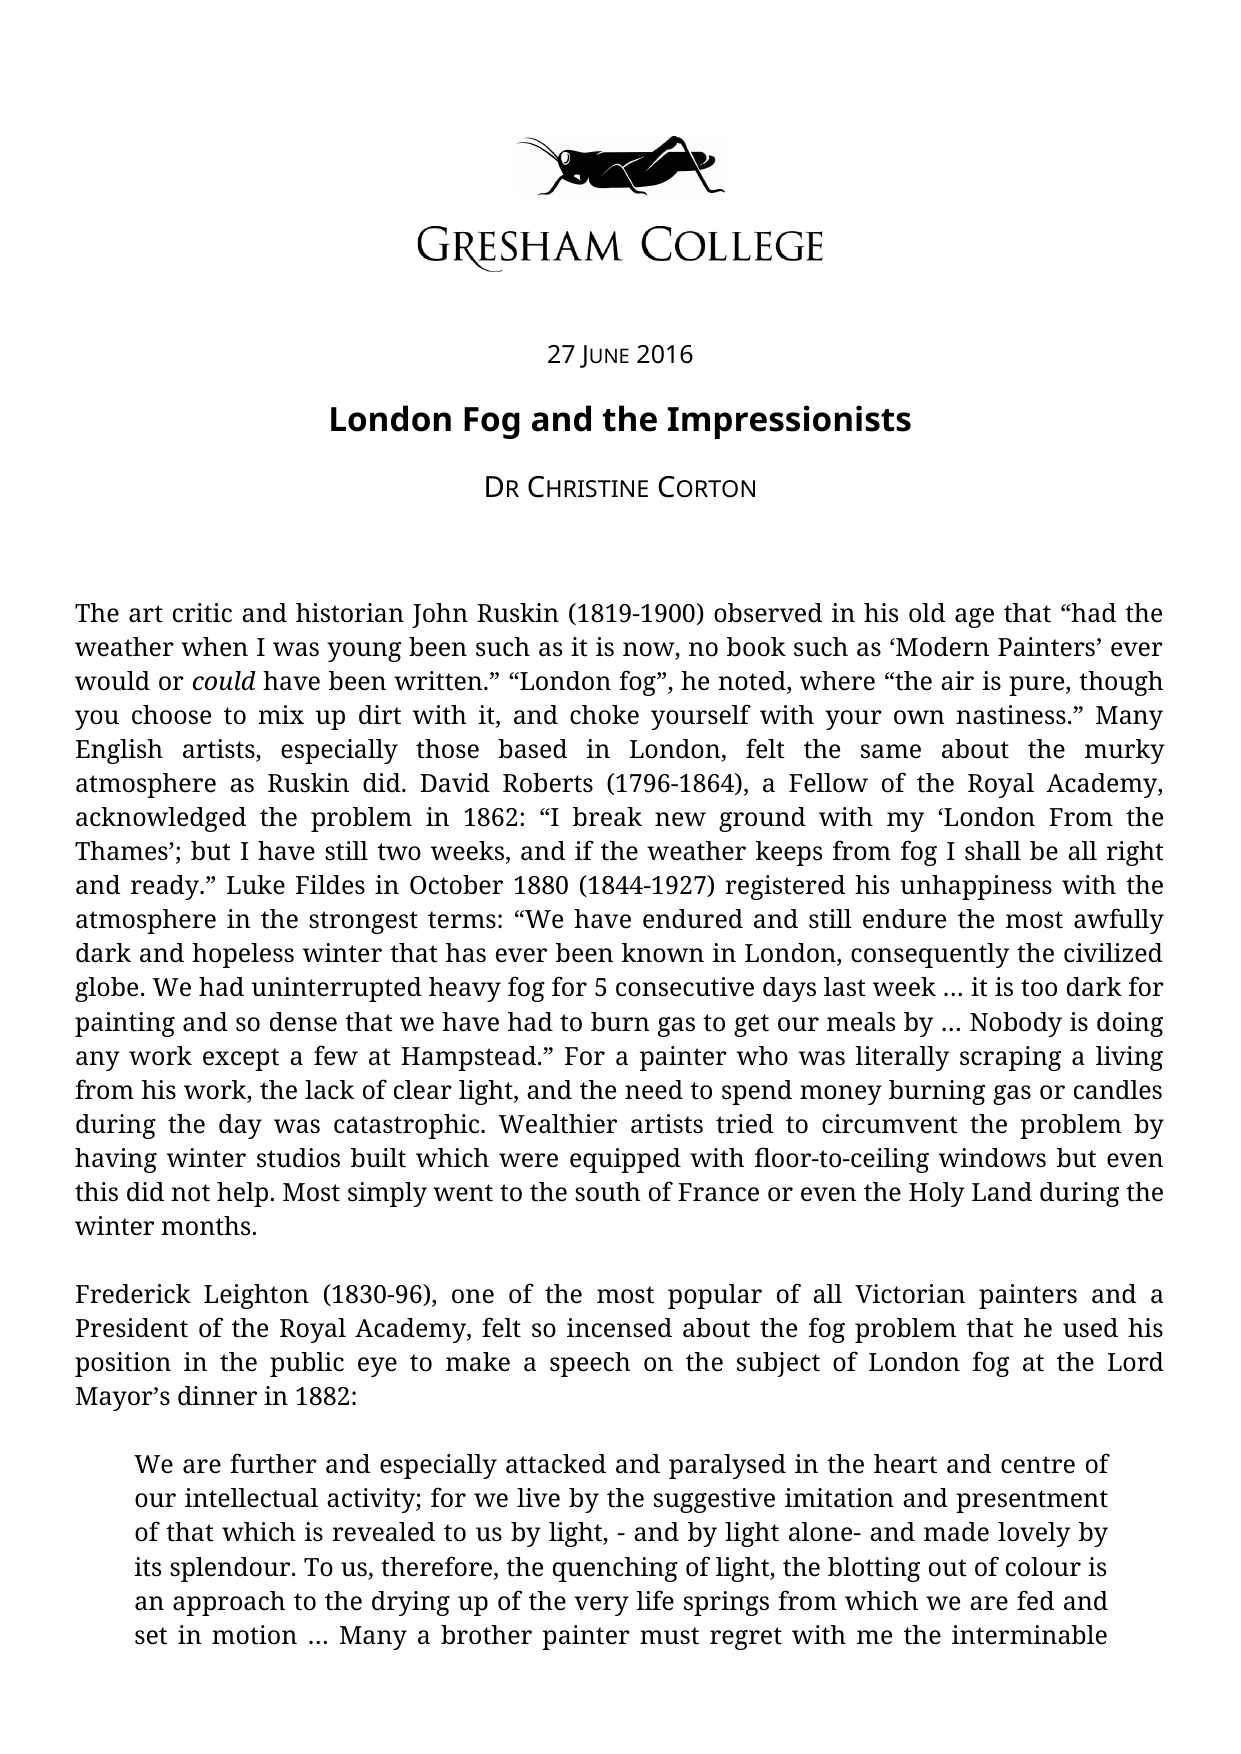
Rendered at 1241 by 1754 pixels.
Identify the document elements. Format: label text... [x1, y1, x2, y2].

text 27 June 2016 [75, 302, 1165, 371]
picture [417, 226, 823, 272]
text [134, 1447, 1109, 1651]
text Frederick Leighton (1830-96), one of the most popular of all Victorian painters and a President of the Royal Academy, felt so incensed about the fog problem that he used his position in the public eye to make a speech on the subject of London fog at the Lord Mayor’s dinner in 1882: [75, 1277, 1165, 1413]
text Dr Christine Corton [75, 466, 1165, 506]
picture [515, 136, 725, 196]
text London Fog and the Impressionists [75, 396, 1165, 441]
text The art critic and historian John Ruskin (1819-1900) observed in his old age that “had the weather when I was young been such as it is now, no book such as ‘Modern Painters’ ever would or could have been written.” “London fog”, he noted, where “the air is pure, though you choose to mix up dirt with it, and choke yourself with your own nastiness.” Many English artists, especially those based in London, felt the same about the murky atmosphere as Ruskin did. David Roberts (1796-1864), a Fellow of the Royal Academy, acknowledged the problem in 1862: “I break new ground with my ‘London From the Thames’; but I have still two weeks, and if the weather keeps from fog I shall be all right and ready.” Luke Fildes in October 1880 (1844-1927) registered his unhappiness with the atmosphere in the strongest terms: “We have endured and still endure the most awfully dark and hopeless winter that has ever been known in London, consequently the civilized globe. We had uninterrupted heavy fog for 5 consecutive days last week … it is too dark for painting and so dense that we have had to burn gas to get our meals by … Nobody is doing any work except a few at Hampstead.” For a painter who was literally scraping a living from his work, the lack of clear light, and the need to spend money burning gas or candles during the day was catastrophic. Wealthier artists tried to circumvent the problem by having winter studios built which were equipped with floor-to-ceiling windows but even this did not help. Most simply went to the south of France or even the Holy Land during the winter months. [75, 595, 1165, 1243]
